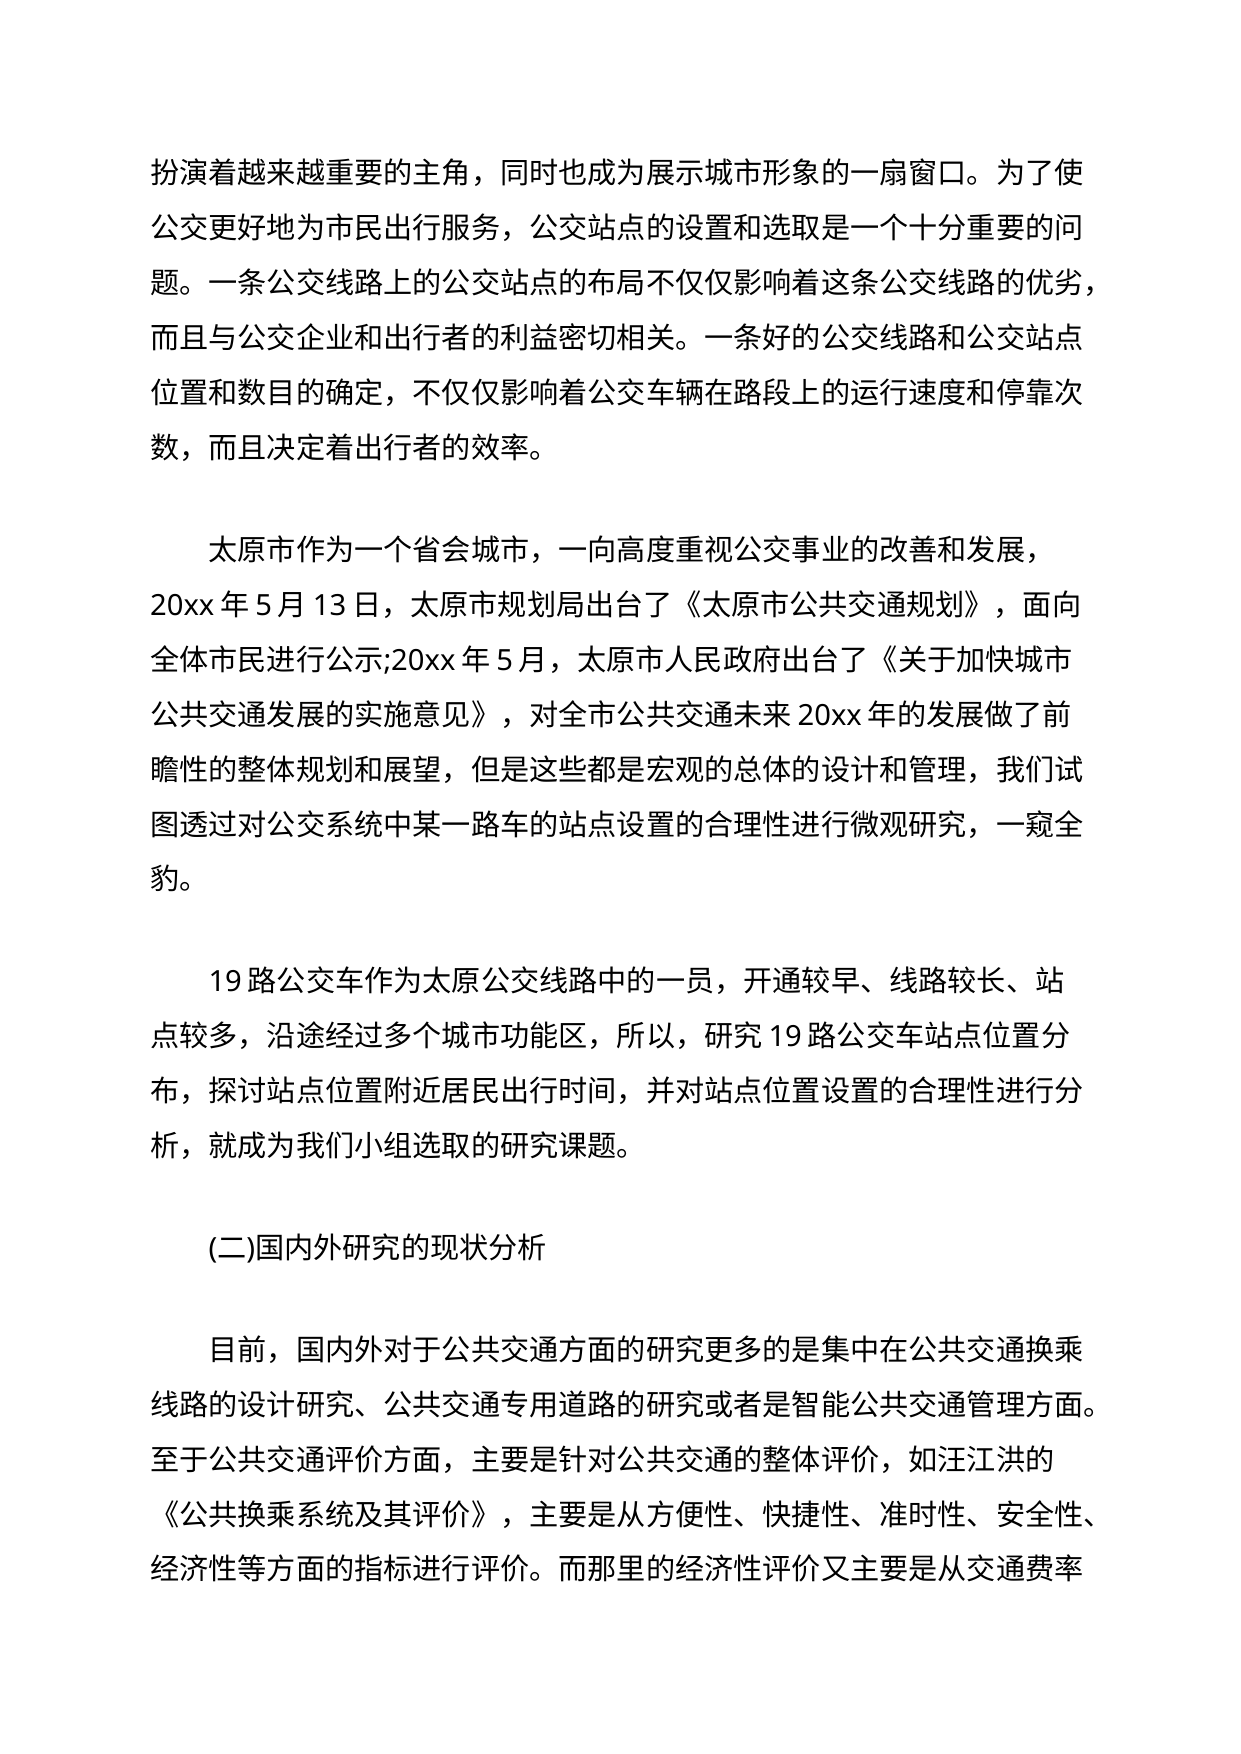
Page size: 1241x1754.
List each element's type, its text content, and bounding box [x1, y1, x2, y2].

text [150, 1326, 1090, 1588]
text 太原市作为一个省会城市，一向高度重视公交事业的改善和发展，20xx年5月13日，太原市规划局出台了《太原市公共交通规划》，面向全体市民进行公示;20xx年5月，太原市人民政府出台了《关于加快城市公共交通发展的实施意见》，对全市公共交通未来20xx年的发展做了前瞻性的整体规划和展望，但是这些都是宏观的总体的设计和管理，我们试图透过对公交系统中某一路车的站点设置的合理性进行微观研究，一窥全豹。 [150, 526, 1090, 898]
text (二)国内外研究的现状分析 [150, 1224, 1090, 1267]
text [150, 150, 1090, 467]
text 19路公交车作为太原公交线路中的一员，开通较早、线路较长、站点较多，沿途经过多个城市功能区，所以，研究19路公交车站点位置分布，探讨站点位置附近居民出行时间，并对站点位置设置的合理性进行分析，就成为我们小组选取的研究课题。 [150, 958, 1090, 1165]
